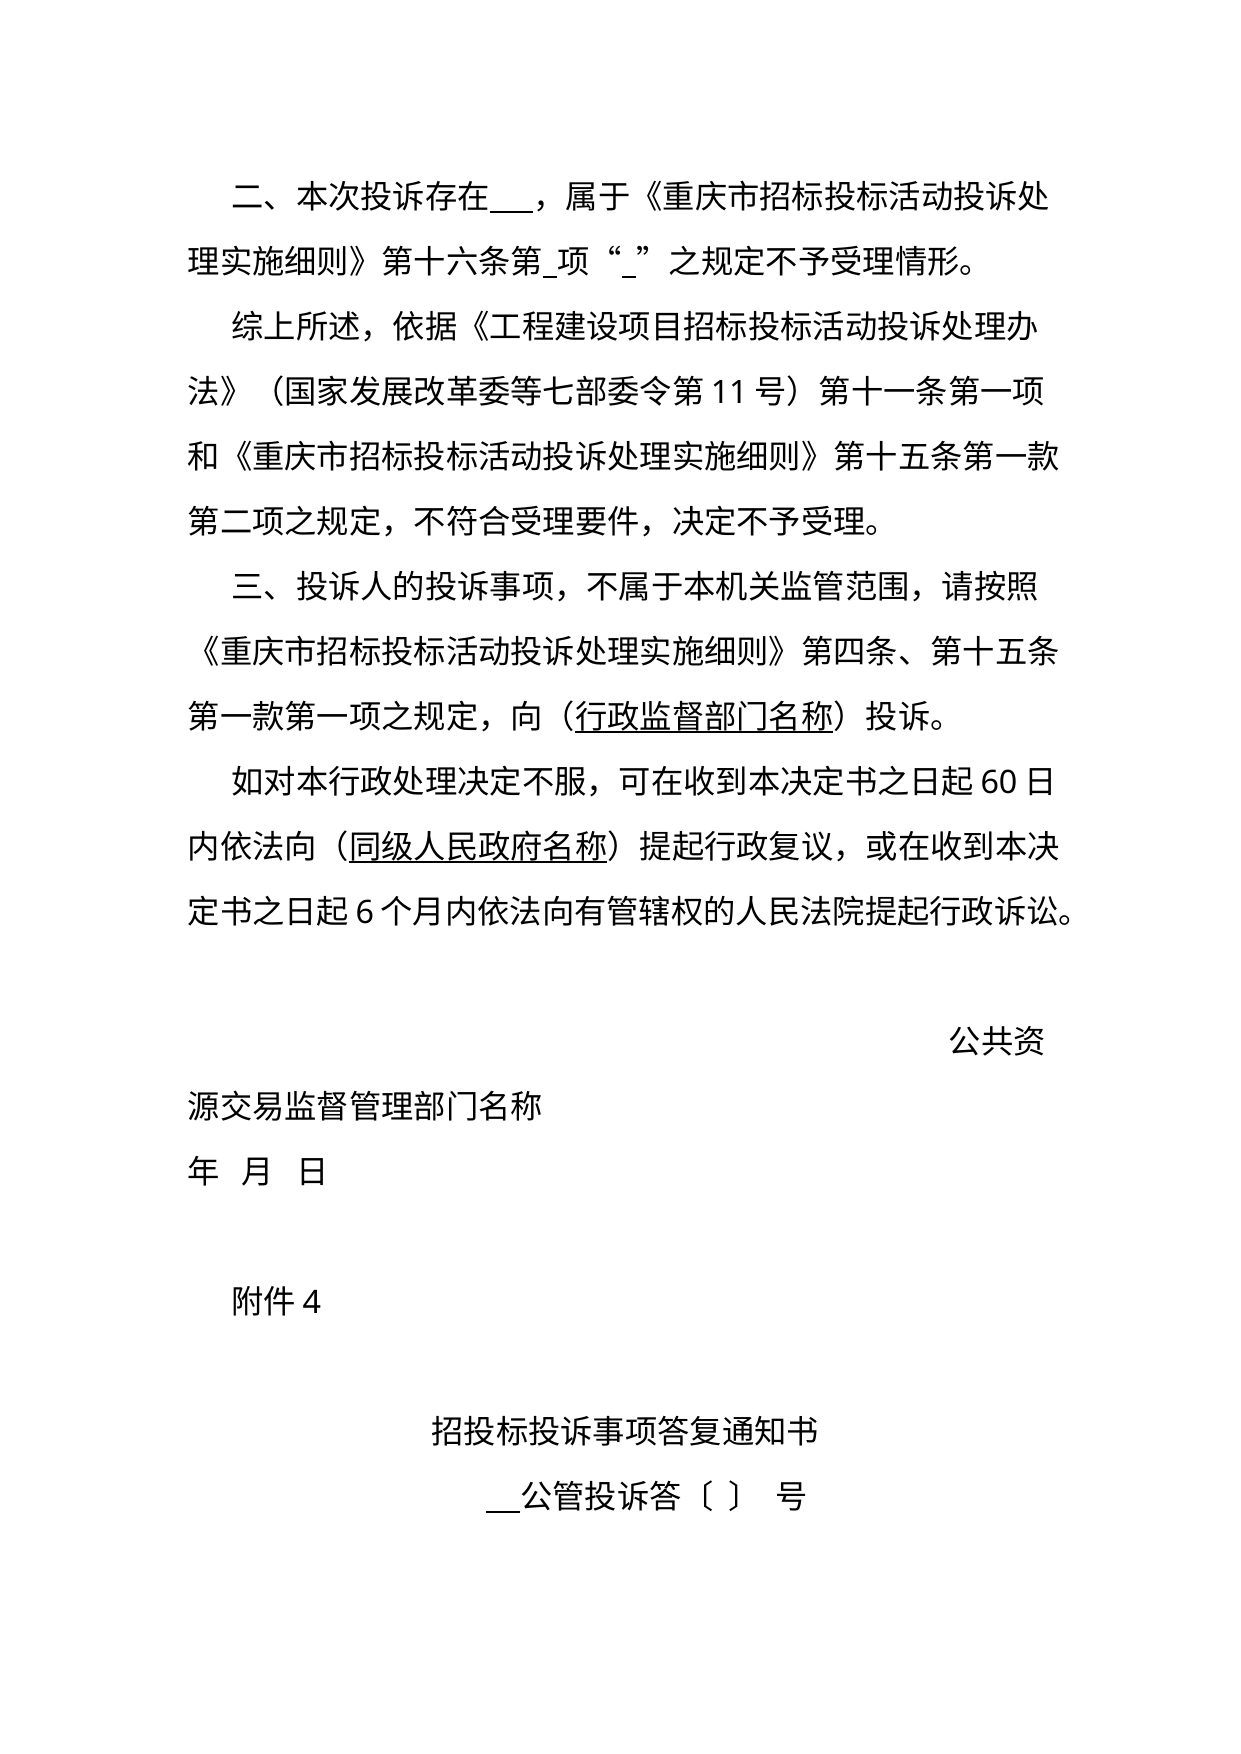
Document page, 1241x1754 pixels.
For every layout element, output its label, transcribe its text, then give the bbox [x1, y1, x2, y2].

text 附件4 [187, 1267, 1062, 1332]
text 公共资源交易监督管理部门名称 年 月 日 [187, 1007, 1062, 1202]
text 三、投诉人的投诉事项，不属于本机关监管范围，请按照《重庆市招标投标活动投诉处理实施细则》第四条、第十五条第一款第一项之规定，向（行政监督部门名称）投诉。 [187, 552, 1062, 747]
text 如对本行政处理决定不服，可在收到本决定书之日起60日内依法向（同级人民政府名称）提起行政复议，或在收到本决定书之日起6个月内依法向有管辖权的人民法院提起行政诉讼。 [187, 747, 1062, 942]
text 公管投诉答〔 〕 号 [187, 1462, 1062, 1527]
text 综上所述，依据《工程建设项目招标投标活动投诉处理办法》（国家发展改革委等七部委令第11号）第十一条第一项和《重庆市招标投标活动投诉处理实施细则》第十五条第一款第二项之规定，不符合受理要件，决定不予受理。 [187, 292, 1062, 552]
text 招投标投诉事项答复通知书 [187, 1332, 1062, 1462]
text 二、本次投诉存在 ，属于《重庆市招标投标活动投诉处理实施细则》第十六条第 项“ ”之规定不予受理情形。 [187, 162, 1062, 292]
